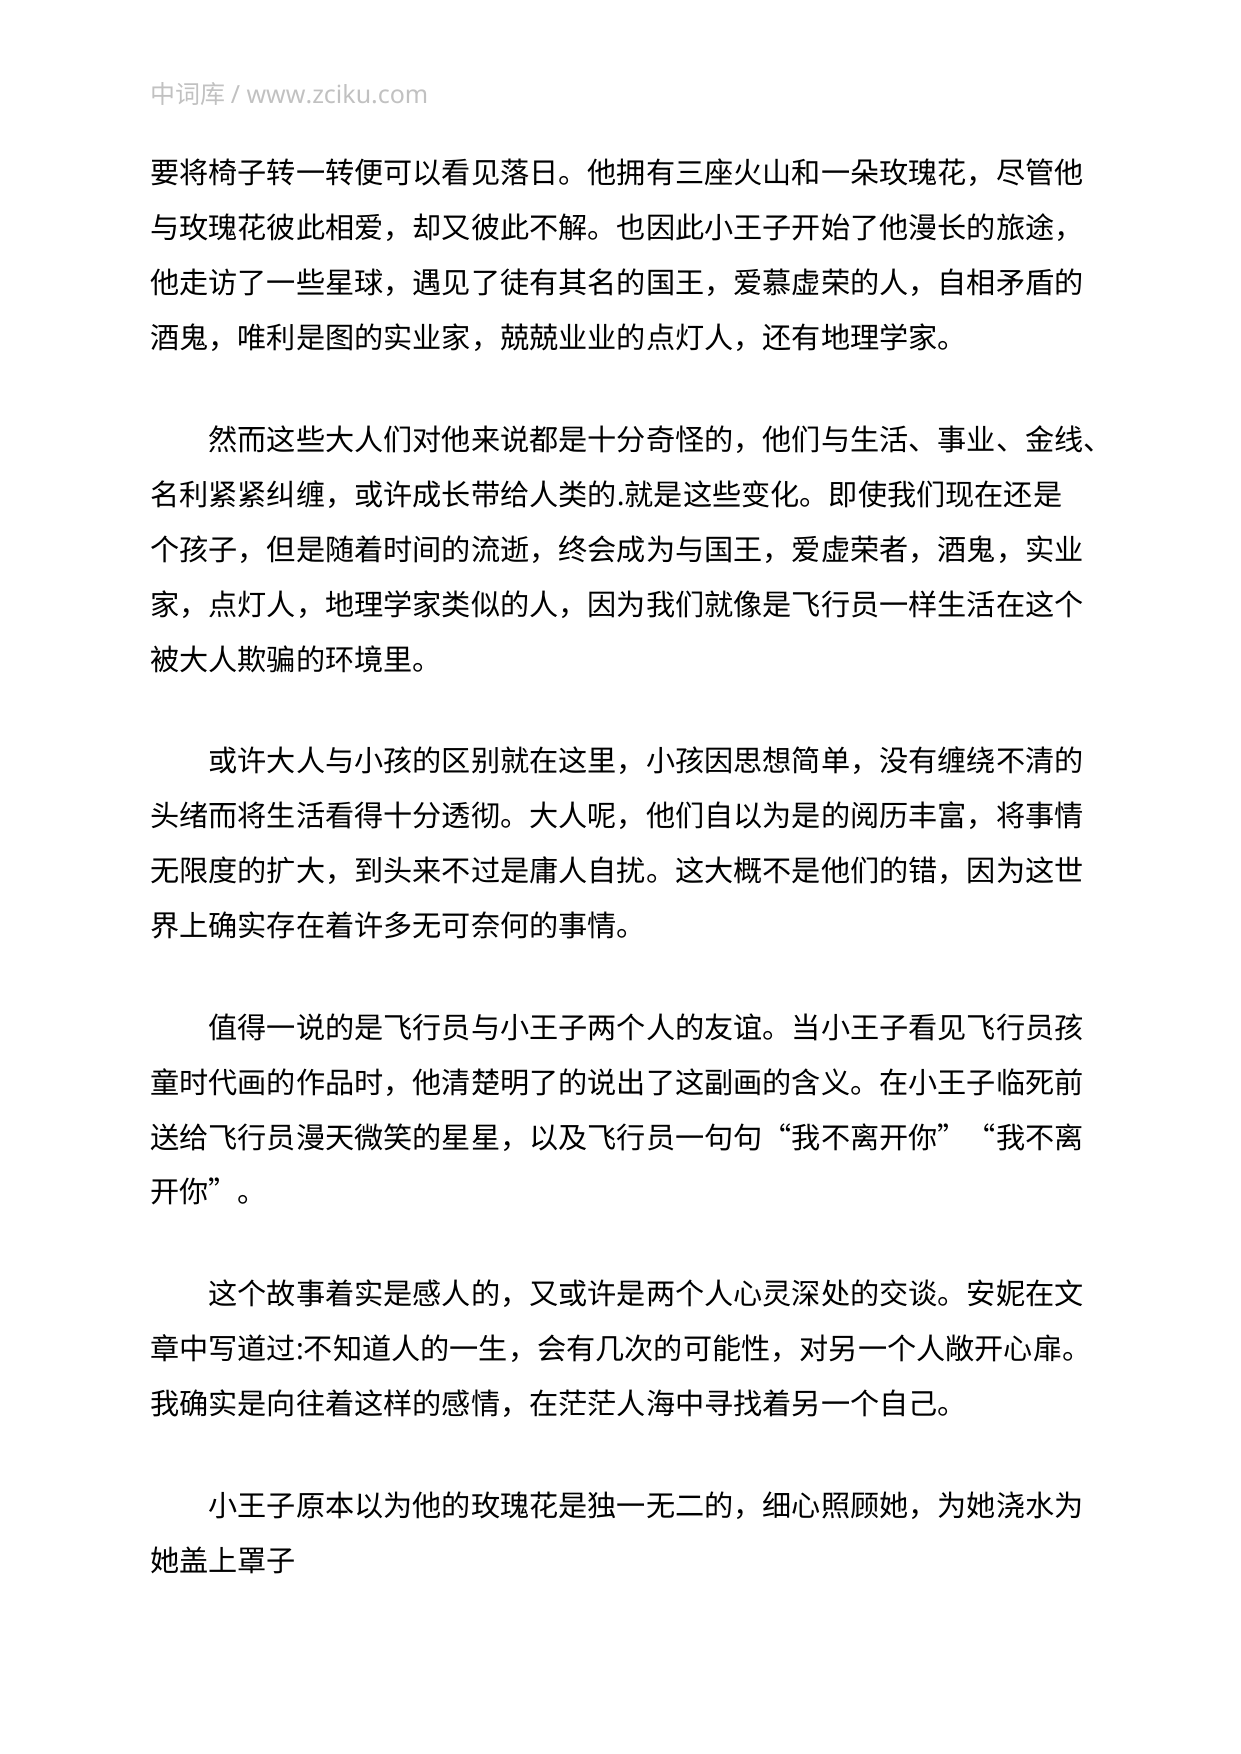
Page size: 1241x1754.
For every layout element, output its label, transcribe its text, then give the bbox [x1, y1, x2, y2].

text 这个故事着实是感人的，又或许是两个人心灵深处的交谈。安妮在文章中写道过:不知道人的一生，会有几次的可能性，对另一个人敞开心扉。我确实是向往着这样的感情，在茫茫人海中寻找着另一个自己。 [150, 1271, 1090, 1423]
text 值得一说的是飞行员与小王子两个人的友谊。当小王子看见飞行员孩童时代画的作品时，他清楚明了的说出了这副画的含义。在小王子临死前送给飞行员漫天微笑的星星，以及飞行员一句句“我不离开你”“我不离开你”。 [150, 1004, 1090, 1211]
text 或许大人与小孩的区别就在这里，小孩因思想简单，没有缠绕不清的头绪而将生活看得十分透彻。大人呢，他们自以为是的阅历丰富，将事情无限度的扩大，到头来不过是庸人自扰。这大概不是他们的错，因为这世界上确实存在着许多无可奈何的事情。 [150, 738, 1090, 945]
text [150, 150, 1090, 357]
text 小王子原本以为他的玫瑰花是独一无二的，细心照顾她，为她浇水为她盖上罩子 [150, 1482, 1090, 1580]
text 然而这些大人们对他来说都是十分奇怪的，他们与生活、事业、金线、名利紧紧纠缠，或许成长带给人类的.就是这些变化。即使我们现在还是个孩子，但是随着时间的流逝，终会成为与国王，爱虚荣者，酒鬼，实业家，点灯人，地理学家类似的人，因为我们就像是飞行员一样生活在这个被大人欺骗的环境里。 [150, 416, 1090, 678]
